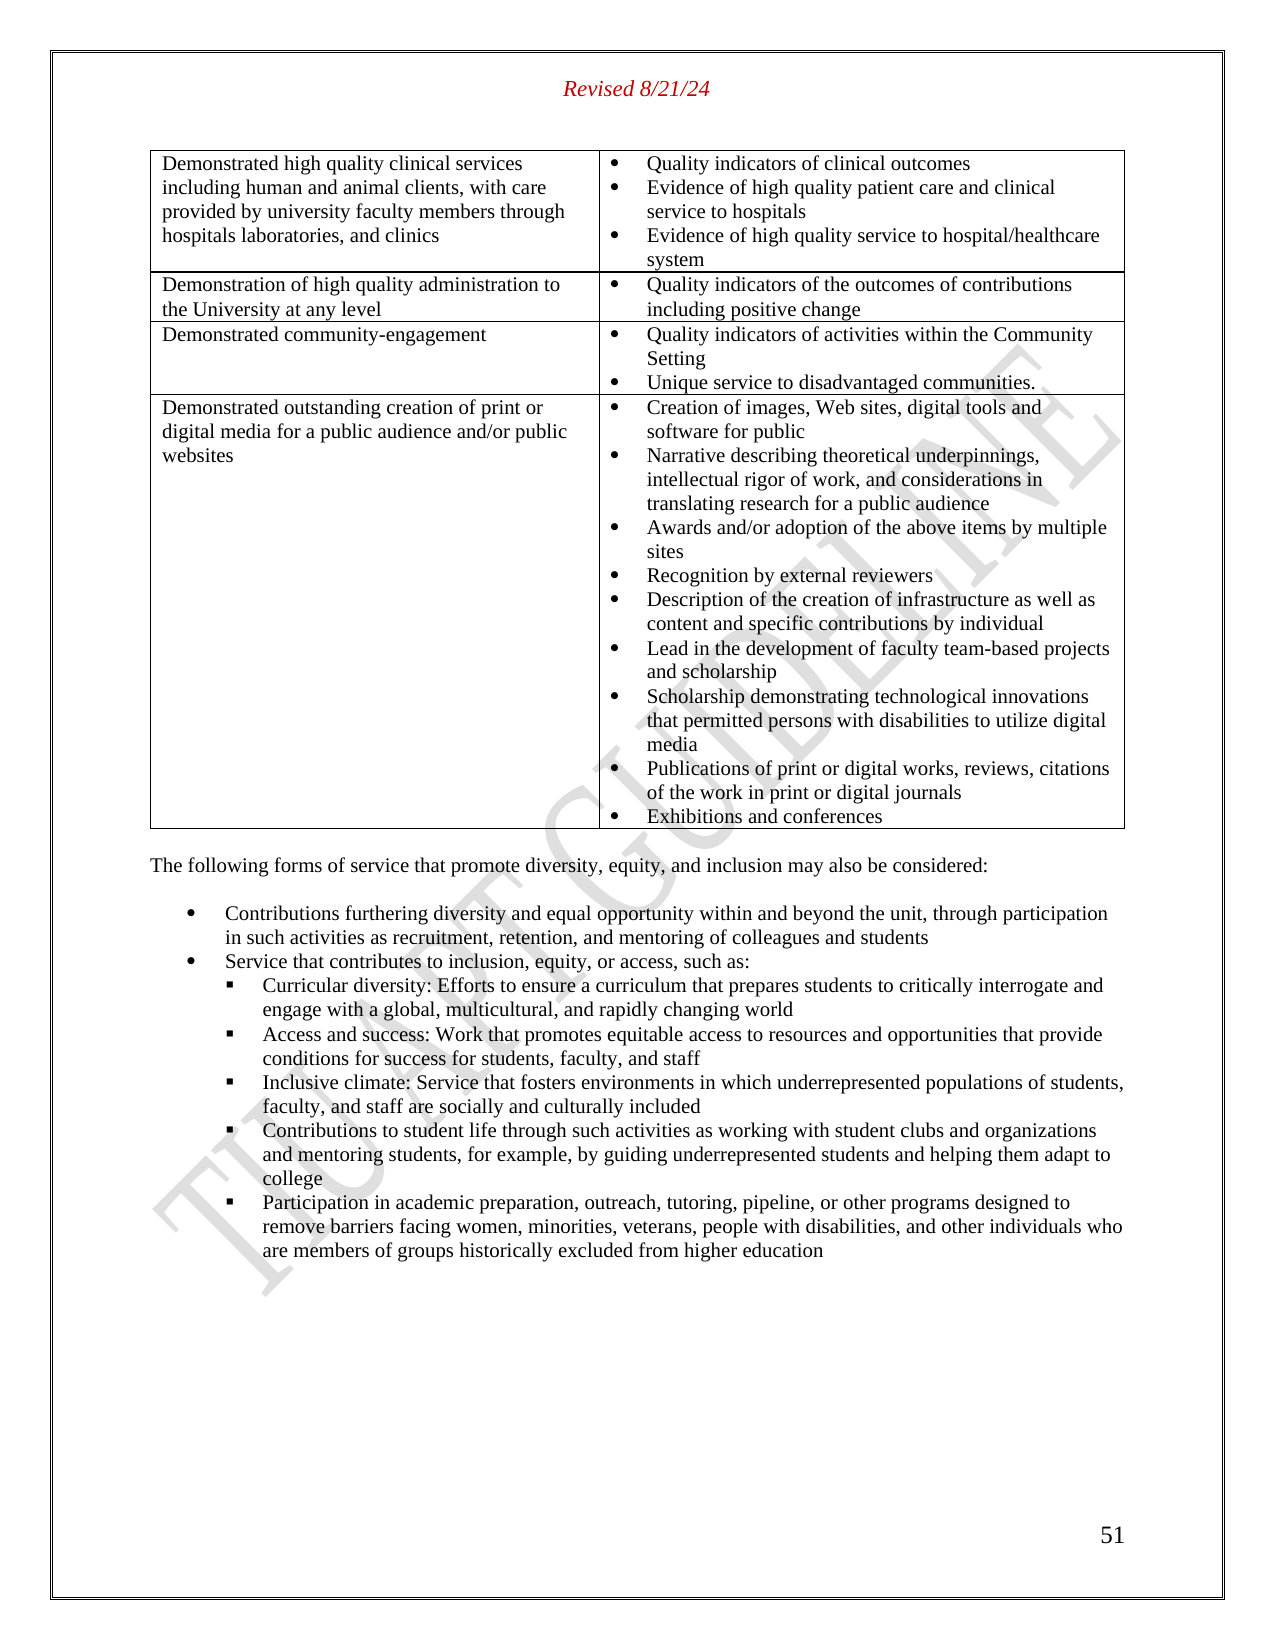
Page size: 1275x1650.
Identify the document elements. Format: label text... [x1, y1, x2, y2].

list Inclusive climate: Service that fosters environments in which underrepresented populations of students, faculty, and staff are socially and culturally included [225, 1069, 1125, 1118]
table_cell Quality indicators of clinical outcomes Evidence of high quality patient care and clinical service to hospitals Evidence of high quality service to hospital/healthcare system [600, 151, 1124, 271]
table_cell Creation of images, Web sites, digital tools and software for public Narrative describing theoretical underpinnings, intellectual rigor of work, and considerations in translating research for a public audience Awards and/or adoption of the above items by multiple sites Recognition by external reviewers Description of the creation of infrastructure as well as content and specific contributions by individual Lead in the development of faculty team-based projects and scholarship Scholarship demonstrating technological innovations that permitted persons with disabilities to utilize digital media Publications of print or digital works, reviews, citations of the work in print or digital journals Exhibitions and conferences [600, 395, 1124, 828]
table_cell Quality indicators of the outcomes of contributions including positive change [600, 273, 1124, 321]
table_cell Demonstration of high quality administration to the University at any level [151, 273, 599, 321]
list Curricular diversity: Efforts to ensure a curriculum that prepares students to critically interrogate and engage with a global, multicultural, and rapidly changing world [225, 973, 1125, 1021]
table_cell Demonstrated high quality clinical services including human and animal clients, with care provided by university faculty members through hospitals laboratories, and clinics [151, 151, 599, 271]
list Participation in academic preparation, outreach, tutoring, pipeline, or other programs designed to remove barriers facing women, minorities, veterans, people with disabilities, and other individuals who are members of groups historically excluded from higher education [225, 1190, 1125, 1262]
list Contributions furthering diversity and equal opportunity within and beyond the unit, through participation in such activities as recruitment, retention, and mentoring of colleagues and students [187, 901, 1125, 949]
text The following forms of service that promote diversity, equity, and inclusion may also be considered: [150, 853, 1125, 877]
table_cell Demonstrated outstanding creation of print or digital media for a public audience and/or public websites [151, 395, 599, 828]
list Service that contributes to inclusion, equity, or access, such as: [187, 949, 1125, 973]
table_cell Quality indicators of activities within the Community Setting Unique service to disadvantaged communities. [600, 322, 1124, 394]
table_cell Demonstrated community-engagement [151, 322, 599, 394]
list Access and success: Work that promotes equitable access to resources and opportunities that provide conditions for success for students, faculty, and staff [225, 1021, 1125, 1069]
list Contributions to student life through such activities as working with student clubs and organizations and mentoring students, for example, by guiding underrepresented students and helping them adapt to college [225, 1118, 1125, 1190]
